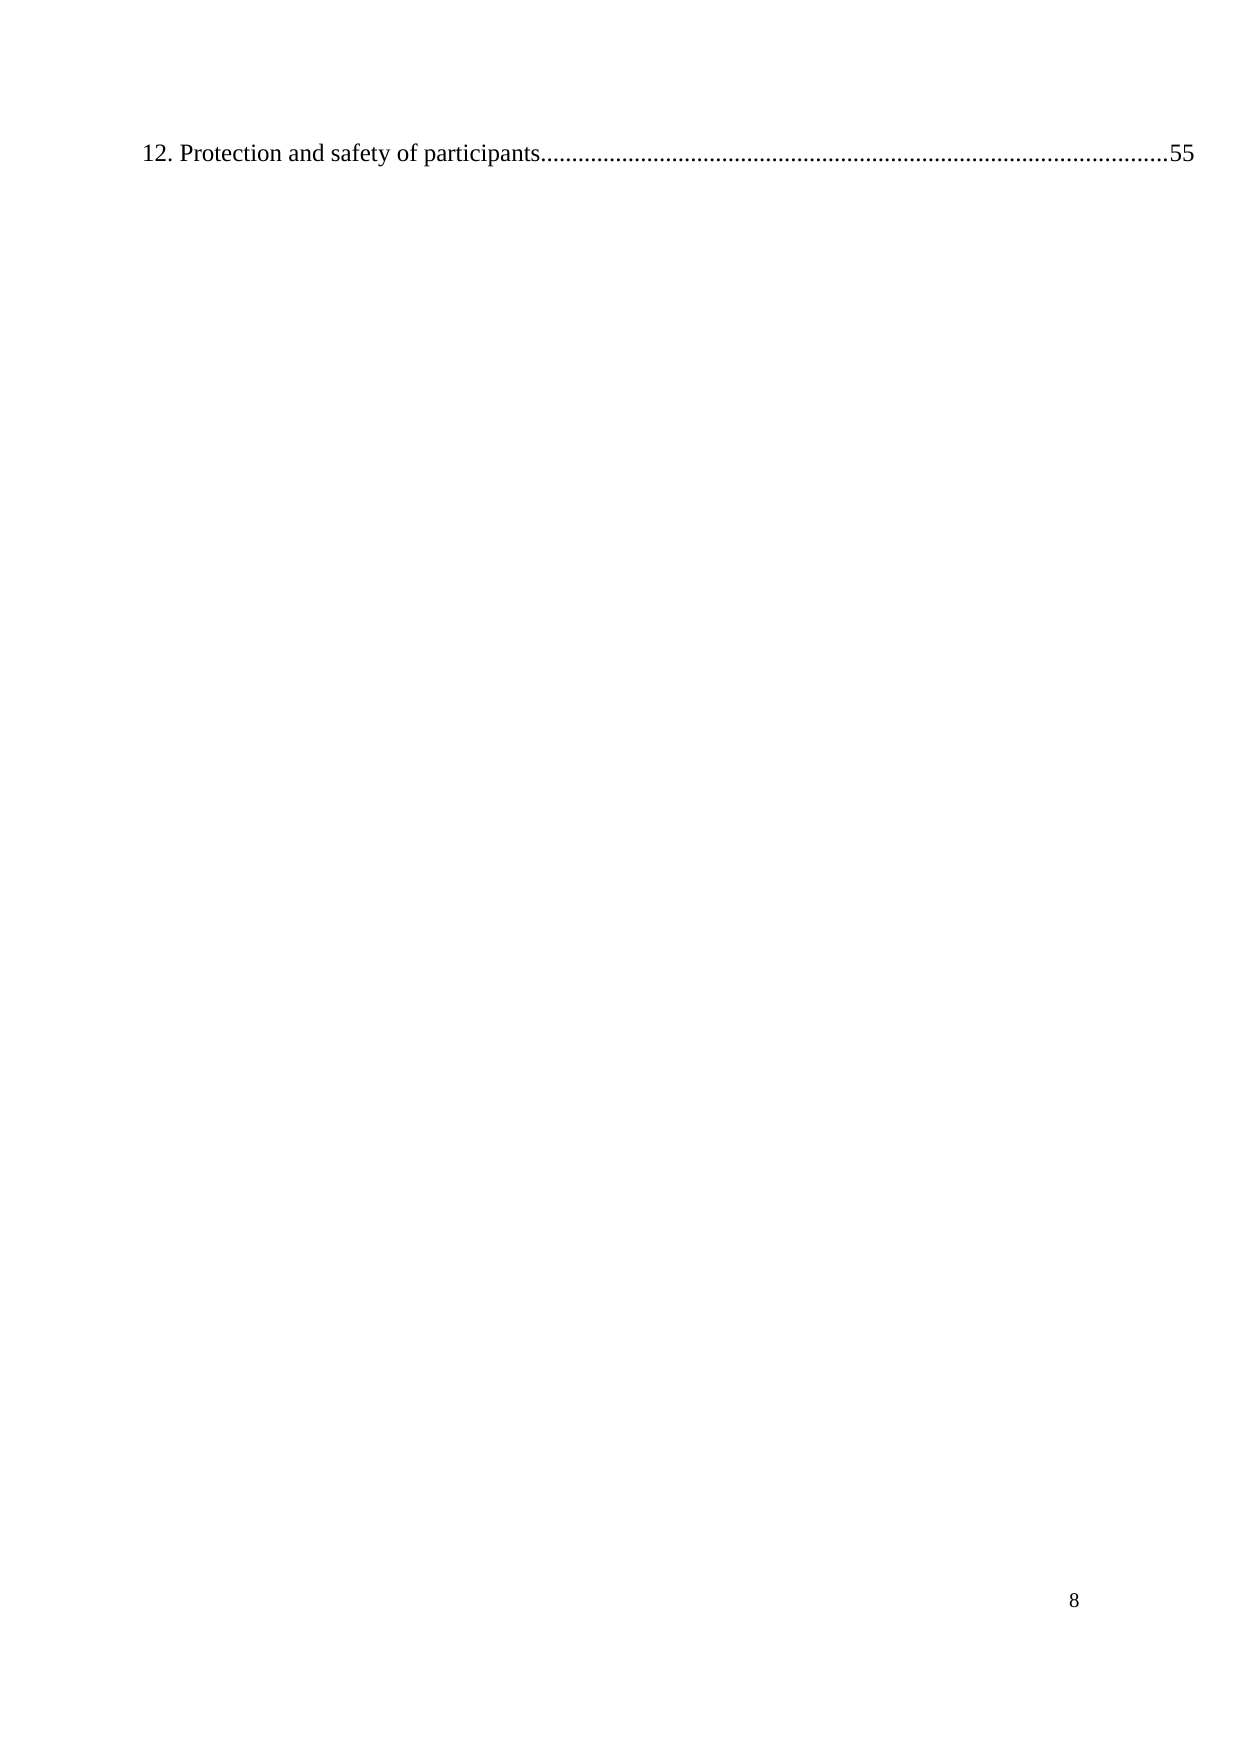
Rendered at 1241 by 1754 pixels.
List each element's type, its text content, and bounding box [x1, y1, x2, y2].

text 12. Protection and safety of participants 55 [142, 138, 1196, 167]
